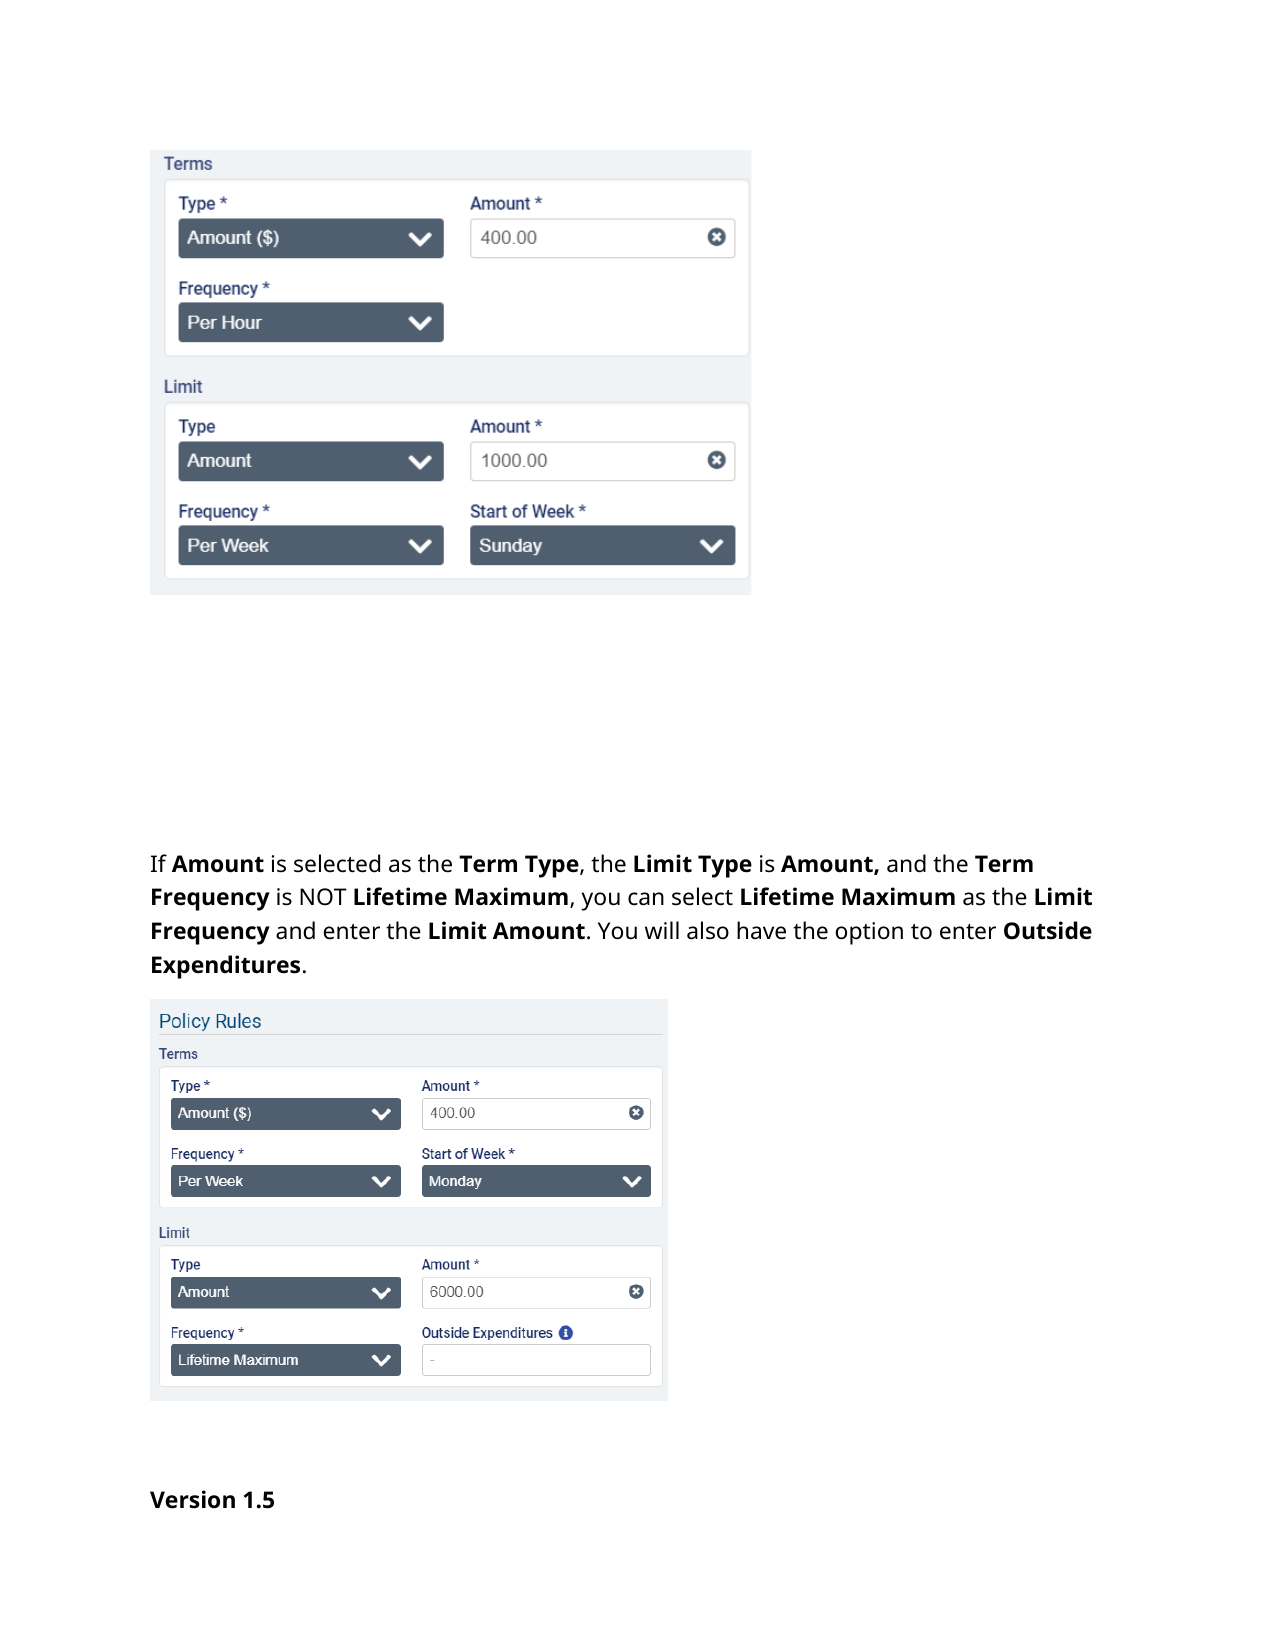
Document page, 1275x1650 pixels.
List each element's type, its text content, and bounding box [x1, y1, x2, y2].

picture [150, 150, 752, 595]
picture [150, 999, 668, 1401]
text If Amount is selected as the Term Type, the Limit Type is Amount, and the Term Frequency is NOT Lifetime Maximum, you can select Lifetime Maximum as the Limit Frequency and enter the Limit Amount. You will also have the option to enter Outside Expenditures. [150, 848, 1125, 980]
